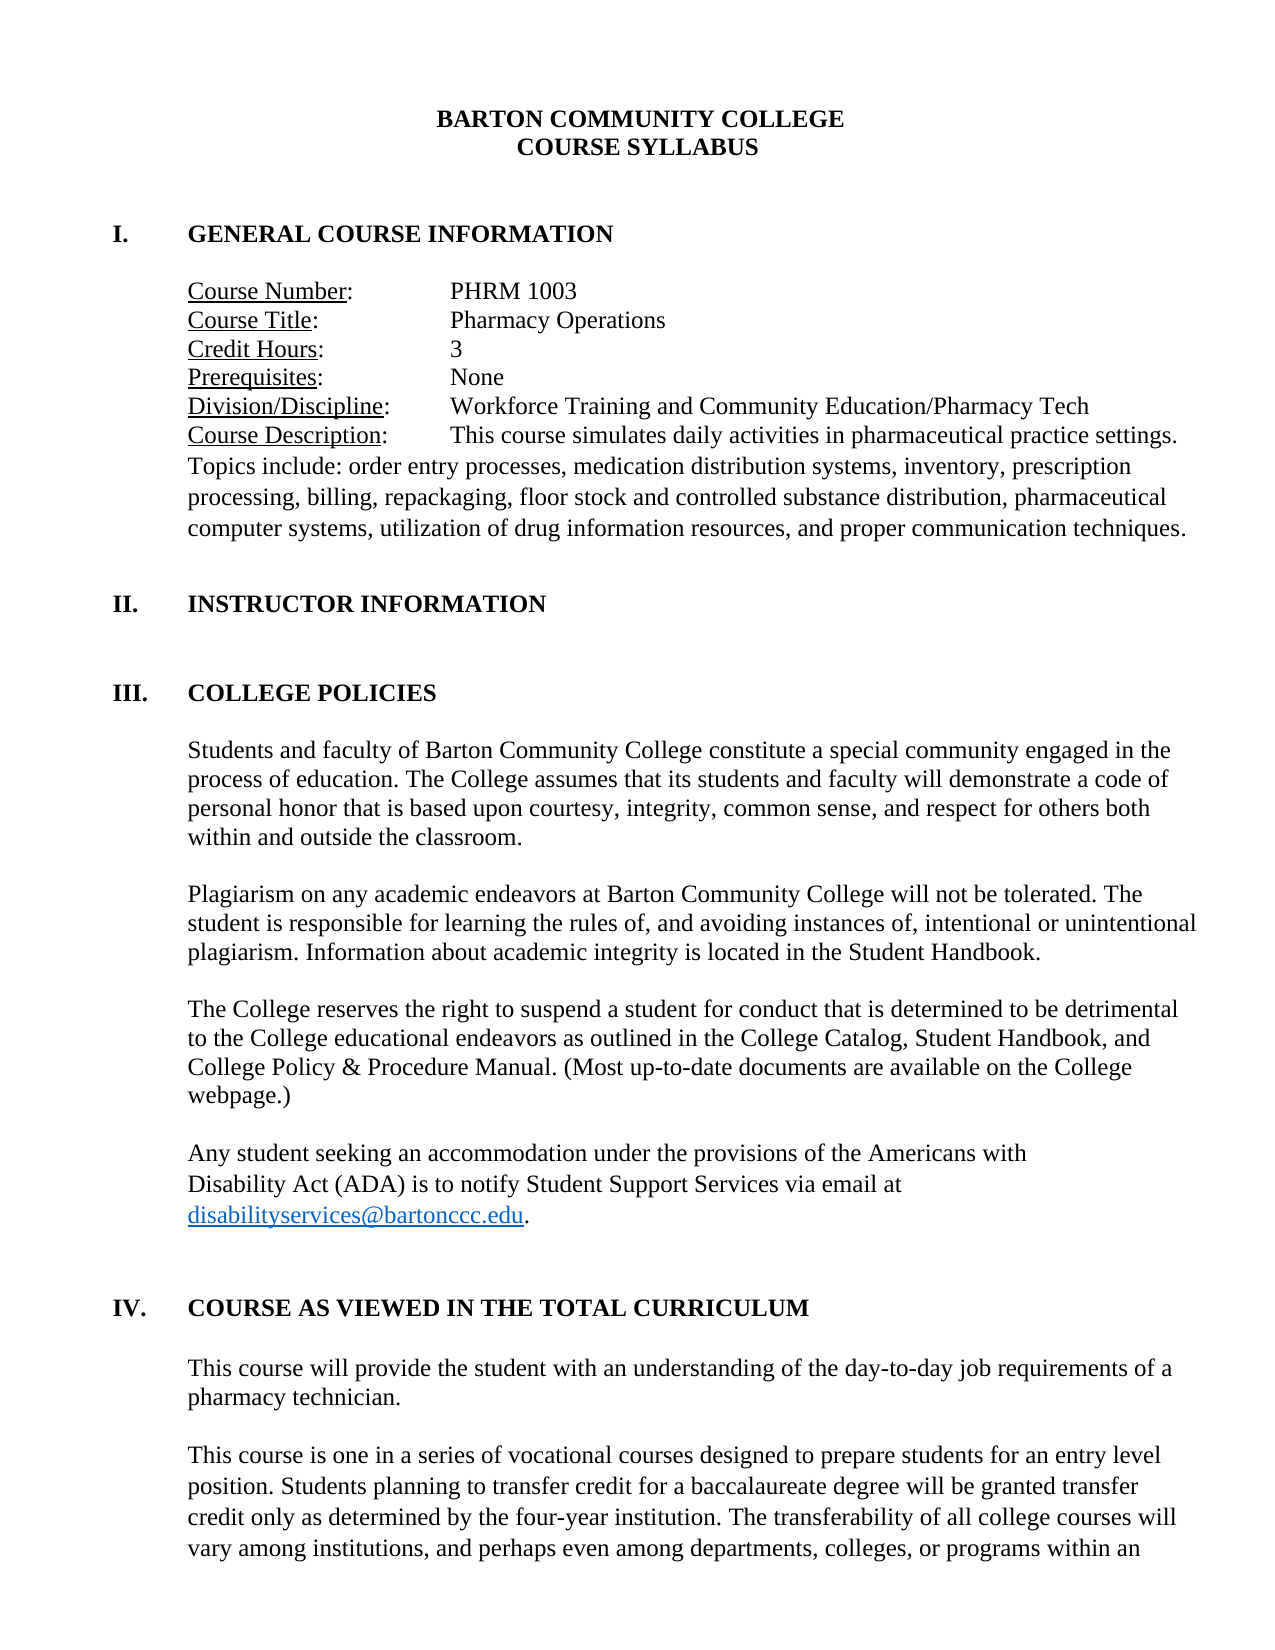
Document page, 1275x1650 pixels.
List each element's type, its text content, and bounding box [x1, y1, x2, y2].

text Students and faculty of Barton Community College constitute a special community engaged in the process of education. The College assumes that its students and faculty will demonstrate a code of personal honor that is based upon courtesy, integrity, common sense, and respect for others both within and outside the classroom. [187, 736, 1200, 851]
text Division/Discipline: Workforce Training and Community Education/Pharmacy Tech [187, 391, 1200, 420]
text Plagiarism on any academic endeavors at Barton Community College will not be tolerated. The student is responsible for learning the rules of, and avoiding instances of, intentional or unintentional plagiarism. Information about academic integrity is located in the Student Handbook. [187, 879, 1200, 966]
text Prerequisites: None [187, 362, 1200, 391]
text COURSE SYLLABUS [75, 132, 1200, 161]
text Course Description: This course simulates daily activities in pharmaceutical practice settings. Topics include: order entry processes, medication distribution systems, inventory, prescription processing, billing, repackaging, floor stock and controlled substance distribution, pharmaceutical computer systems, utilization of drug information resources, and proper communication techniques. [187, 420, 1200, 542]
list COURSE AS VIEWED IN THE TOTAL CURRICULUM [112, 1293, 1200, 1322]
text The College reserves the right to suspend a student for conduct that is determined to be detrimental to the College educational endeavors as outlined in the College Catalog, Student Handbook, and College Policy & Procedure Manual. (Most up-to-date documents are available on the College webpage.) [187, 994, 1200, 1109]
text Credit Hours: 3 [187, 334, 1200, 362]
text BARTON COMMUNITY COLLEGE [75, 104, 1200, 132]
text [187, 1440, 1200, 1562]
text disabilityservices@bartonccc.edu. [150, 1200, 1200, 1229]
text This course will provide the student with an understanding of the day-to-day job requirements of a pharmacy technician. [187, 1353, 1200, 1411]
list INSTRUCTOR INFORMATION [112, 589, 1200, 618]
text Course Number: PHRM 1003 [187, 276, 1200, 305]
list COLLEGE POLICIES [112, 678, 1200, 707]
text Course Title: Pharmacy Operations [187, 305, 1200, 334]
list GENERAL COURSE INFORMATION [112, 219, 1200, 247]
text Any student seeking an accommodation under the provisions of the Americans with [150, 1138, 1200, 1167]
text Disability Act (ADA) is to notify Student Support Services via email at [150, 1169, 1200, 1198]
